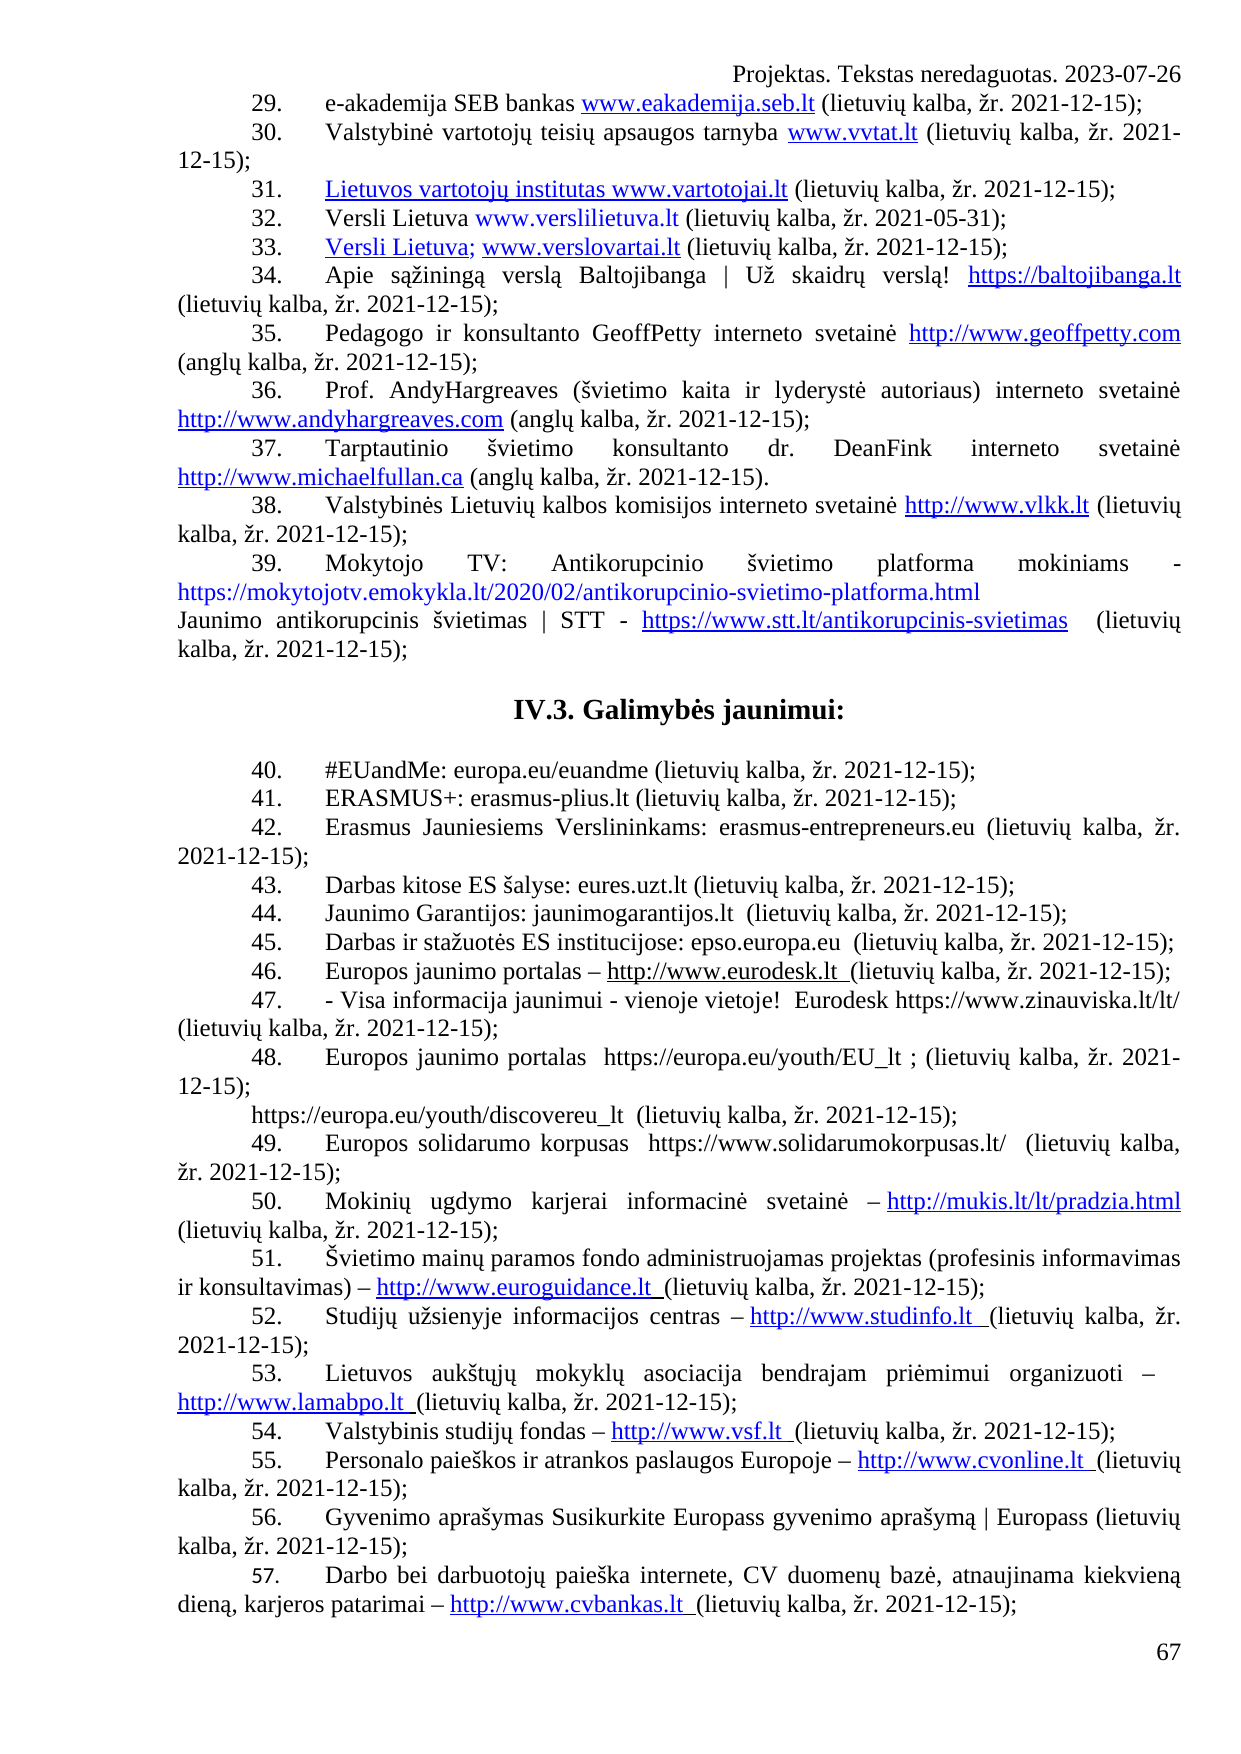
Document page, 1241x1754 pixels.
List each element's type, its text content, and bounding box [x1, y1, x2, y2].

list Europos jaunimo portalas – http://www.eurodesk.lt (lietuvių kalba, žr. 2021-12-15); [177, 956, 1181, 985]
list Mokytojo TV: Antikorupcinio švietimo platforma mokiniams - https://mokytojotv.emokykla.lt/2020/02/antikorupcinio-svietimo-platforma.html Jaunimo antikorupcinis švietimas | STT - https://www.stt.lt/antikorupcinis-svietimas (lietuvių kalba, žr. 2021-12-15); [177, 548, 1181, 663]
list Versli Lietuva www.verslilietuva.lt (lietuvių kalba, žr. 2021-05-31); [177, 203, 1181, 232]
list ERASMUS+: erasmus-plius.lt (lietuvių kalba, žr. 2021-12-15); [177, 783, 1181, 812]
list Gyvenimo aprašymas Susikurkite Europass gyvenimo aprašymą | Europass (lietuvių kalba, žr. 2021-12-15); [177, 1502, 1181, 1560]
list Pedagogo ir konsultanto GeoffPetty interneto svetainė http://www.geoffpetty.com (anglų kalba, žr. 2021-12-15); [177, 318, 1181, 375]
list Europos jaunimo portalas https://europa.eu/youth/EU_lt ; (lietuvių kalba, žr. 2021-12-15); [177, 1042, 1181, 1100]
list Apie sąžiningą verslą Baltojibanga | Už skaidrų verslą! https://baltojibanga.lt (lietuvių kalba, žr. 2021-12-15); [177, 260, 1181, 318]
list Jaunimo Garantijos: jaunimogarantijos.lt (lietuvių kalba, žr. 2021-12-15); [177, 898, 1181, 927]
list Valstybinis studijų fondas – http://www.vsf.lt (lietuvių kalba, žr. 2021-12-15); [177, 1416, 1181, 1445]
list Studijų užsienyje informacijos centras – http://www.studinfo.lt (lietuvių kalba, žr. 2021-12-15); [177, 1301, 1181, 1358]
list Darbo bei darbuotojų paieška internete, CV duomenų bazė, atnaujinama kiekvieną dieną, karjeros patarimai – http://www.cvbankas.lt (lietuvių kalba, žr. 2021-12-15); [177, 1560, 1181, 1617]
list Lietuvos aukštųjų mokyklų asociacija bendrajam priėmimui organizuoti – http://www.lamabpo.lt (lietuvių kalba, žr. 2021-12-15); [177, 1358, 1181, 1416]
list Valstybinė vartotojų teisių apsaugos tarnyba www.vvtat.lt (lietuvių kalba, žr. 2021-12-15); [177, 117, 1181, 174]
list Lietuvos vartotojų institutas www.vartotojai.lt (lietuvių kalba, žr. 2021-12-15); [177, 174, 1181, 203]
list Prof. AndyHargreaves (švietimo kaita ir lyderystė autoriaus) interneto svetainė http://www.andyhargreaves.com (anglų kalba, žr. 2021-12-15); [177, 375, 1181, 433]
list Personalo paieškos ir atrankos paslaugos Europoje – http://www.cvonline.lt (lietuvių kalba, žr. 2021-12-15); [177, 1445, 1181, 1502]
list Darbas kitose ES šalyse: eures.uzt.lt (lietuvių kalba, žr. 2021-12-15); [177, 870, 1181, 898]
list Mokinių ugdymo karjerai informacinė svetainė – http://mukis.lt/lt/pradzia.html (lietuvių kalba, žr. 2021-12-15); [177, 1186, 1181, 1243]
list Versli Lietuva; www.verslovartai.lt (lietuvių kalba, žr. 2021-12-15); [177, 232, 1181, 260]
list Darbas ir stažuotės ES institucijose: epso.europa.eu (lietuvių kalba, žr. 2021-12-15); [177, 927, 1181, 956]
list Valstybinės Lietuvių kalbos komisijos interneto svetainė http://www.vlkk.lt (lietuvių kalba, žr. 2021-12-15); [177, 490, 1181, 548]
list e-akademija SEB bankas www.eakademija.seb.lt (lietuvių kalba, žr. 2021-12-15); [177, 88, 1181, 117]
list - Visa informacija jaunimui - vienoje vietoje! Eurodesk https://www.zinauviska.lt/lt/ (lietuvių kalba, žr. 2021-12-15); [177, 985, 1181, 1042]
subtitle IV.3. Galimybės jaunimui: [177, 692, 1181, 726]
list #EUandMe: europa.eu/euandme (lietuvių kalba, žr. 2021-12-15); [177, 755, 1181, 783]
list https://europa.eu/youth/discovereu_lt (lietuvių kalba, žr. 2021-12-15); [177, 1100, 1181, 1128]
list Tarptautinio švietimo konsultanto dr. DeanFink interneto svetainė http://www.michaelfullan.ca (anglų kalba, žr. 2021-12-15). [177, 433, 1181, 490]
list Europos solidarumo korpusas https://www.solidarumokorpusas.lt/ (lietuvių kalba, žr. 2021-12-15); [177, 1128, 1181, 1186]
list Erasmus Jauniesiems Verslininkams: erasmus-entrepreneurs.eu (lietuvių kalba, žr. 2021-12-15); [177, 812, 1181, 870]
list Švietimo mainų paramos fondo administruojamas projektas (profesinis informavimas ir konsultavimas) – http://www.euroguidance.lt (lietuvių kalba, žr. 2021-12-15); [177, 1243, 1181, 1301]
